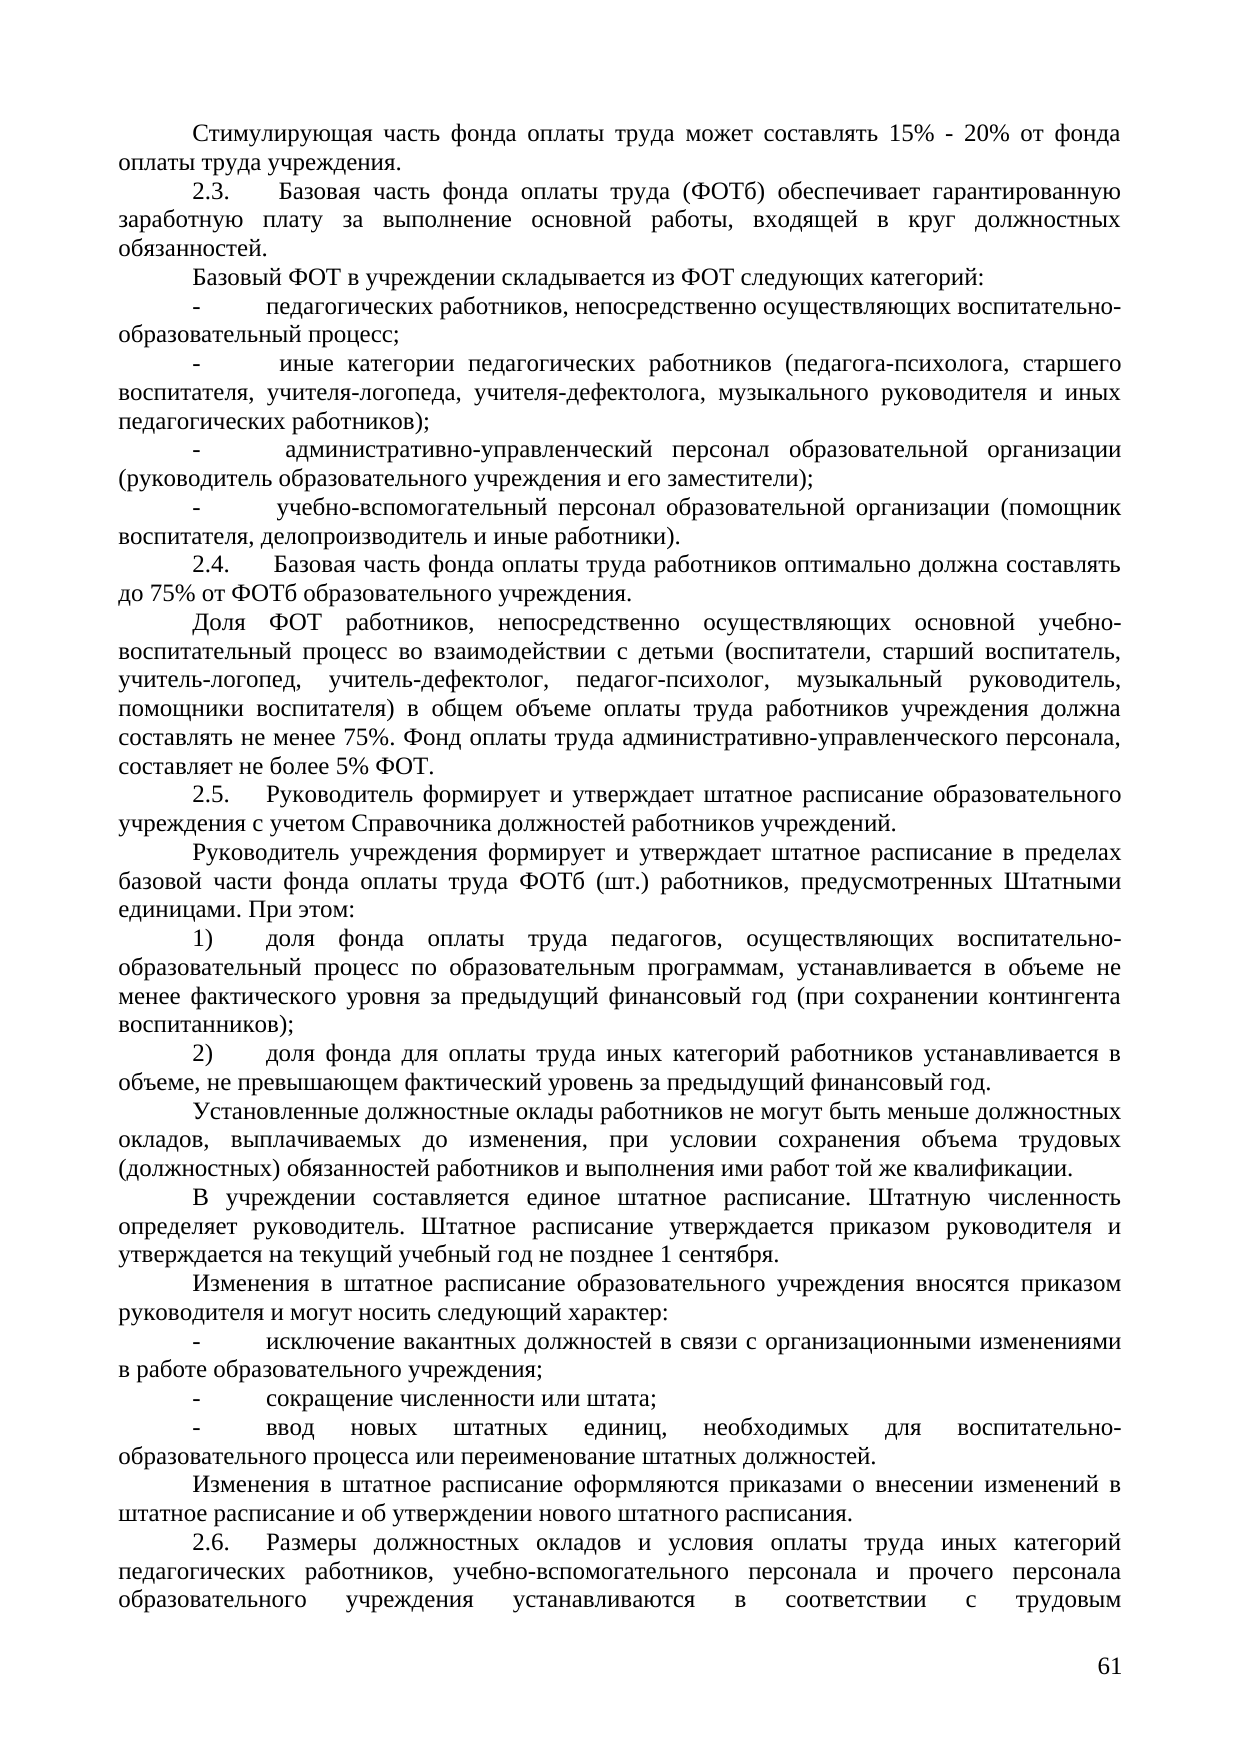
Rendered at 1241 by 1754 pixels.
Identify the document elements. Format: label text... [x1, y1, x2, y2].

text 2.4. Базовая часть фонда оплаты труда работников оптимально должна составлять до 75% от ФОТб образовательного учреждения. [118, 549, 1122, 607]
text - иные категории педагогических работников (педагога-психолога, старшего воспитателя, учителя-логопеда, учителя-дефектолога, музыкального руководителя и иных педагогических работников); [118, 348, 1122, 434]
text - педагогических работников, непосредственно осуществляющих воспитательно-образовательный процесс; [118, 291, 1122, 348]
text 2.5. Руководитель формирует и утверждает штатное расписание образовательного учреждения с учетом Справочника должностей работников учреждений. [118, 779, 1122, 837]
text 1) доля фонда оплаты труда педагогов, осуществляющих воспитательно-образовательный процесс по образовательным программам, устанавливается в объеме не менее фактического уровня за предыдущий финансовый год (при сохранении контингента воспитанников); [118, 923, 1122, 1038]
text - учебно-вспомогательный персонал образовательной организации (помощник воспитателя, делопроизводитель и иные работники). [118, 492, 1122, 549]
text Установленные должностные оклады работников не могут быть меньше должностных окладов, выплачиваемых до изменения, при условии сохранения объема трудовых (должностных) обязанностей работников и выполнения ими работ той же квалификации. [118, 1096, 1122, 1182]
text 2.3. Базовая часть фонда оплаты труда (ФОТб) обеспечивает гарантированную заработную плату за выполнение основной работы, входящей в круг должностных обязанностей. [118, 176, 1122, 262]
text Руководитель учреждения формирует и утверждает штатное расписание в пределах базовой части фонда оплаты труда ФОТб (шт.) работников, предусмотренных Штатными единицами. При этом: [118, 837, 1122, 923]
text 2) доля фонда для оплаты труда иных категорий работников устанавливается в объеме, не превышающем фактический уровень за предыдущий финансовый год. [118, 1038, 1122, 1096]
text - административно-управленческий персонал образовательной организации (руководитель образовательного учреждения и его заместители); [118, 434, 1122, 492]
text Изменения в штатное расписание оформляются приказами о внесении изменений в штатное расписание и об утверждении нового штатного расписания. [118, 1469, 1122, 1527]
text - ввод новых штатных единиц, необходимых для воспитательно-образовательного процесса или переименование штатных должностей. [118, 1412, 1122, 1469]
text - исключение вакантных должностей в связи с организационными изменениями в работе образовательного учреждения; [118, 1326, 1122, 1383]
text - сокращение численности или штата; [118, 1383, 1122, 1412]
text Доля ФОТ работников, непосредственно осуществляющих основной учебно-воспитательный процесс во взаимодействии с детьми (воспитатели, старший воспитатель, учитель-логопед, учитель-дефектолог, педагог-психолог, музыкальный руководитель, помощники воспитателя) в общем объеме оплаты труда работников учреждения должна составлять не менее 75%. Фонд оплаты труда административно-управленческого персонала, составляет не более 5% ФОТ. [118, 607, 1122, 779]
text В учреждении составляется единое штатное расписание. Штатную численность определяет руководитель. Штатное расписание утверждается приказом руководителя и утверждается на текущий учебный год не позднее 1 сентября. [118, 1182, 1122, 1268]
text Базовый ФОТ в учреждении складывается из ФОТ следующих категорий: [118, 262, 1122, 291]
text Изменения в штатное расписание образовательного учреждения вносятся приказом руководителя и могут носить следующий характер: [118, 1268, 1122, 1326]
text Стимулирующая часть фонда оплаты труда может составлять 15% - 20% от фонда оплаты труда учреждения. [118, 118, 1122, 176]
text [118, 1527, 1122, 1613]
